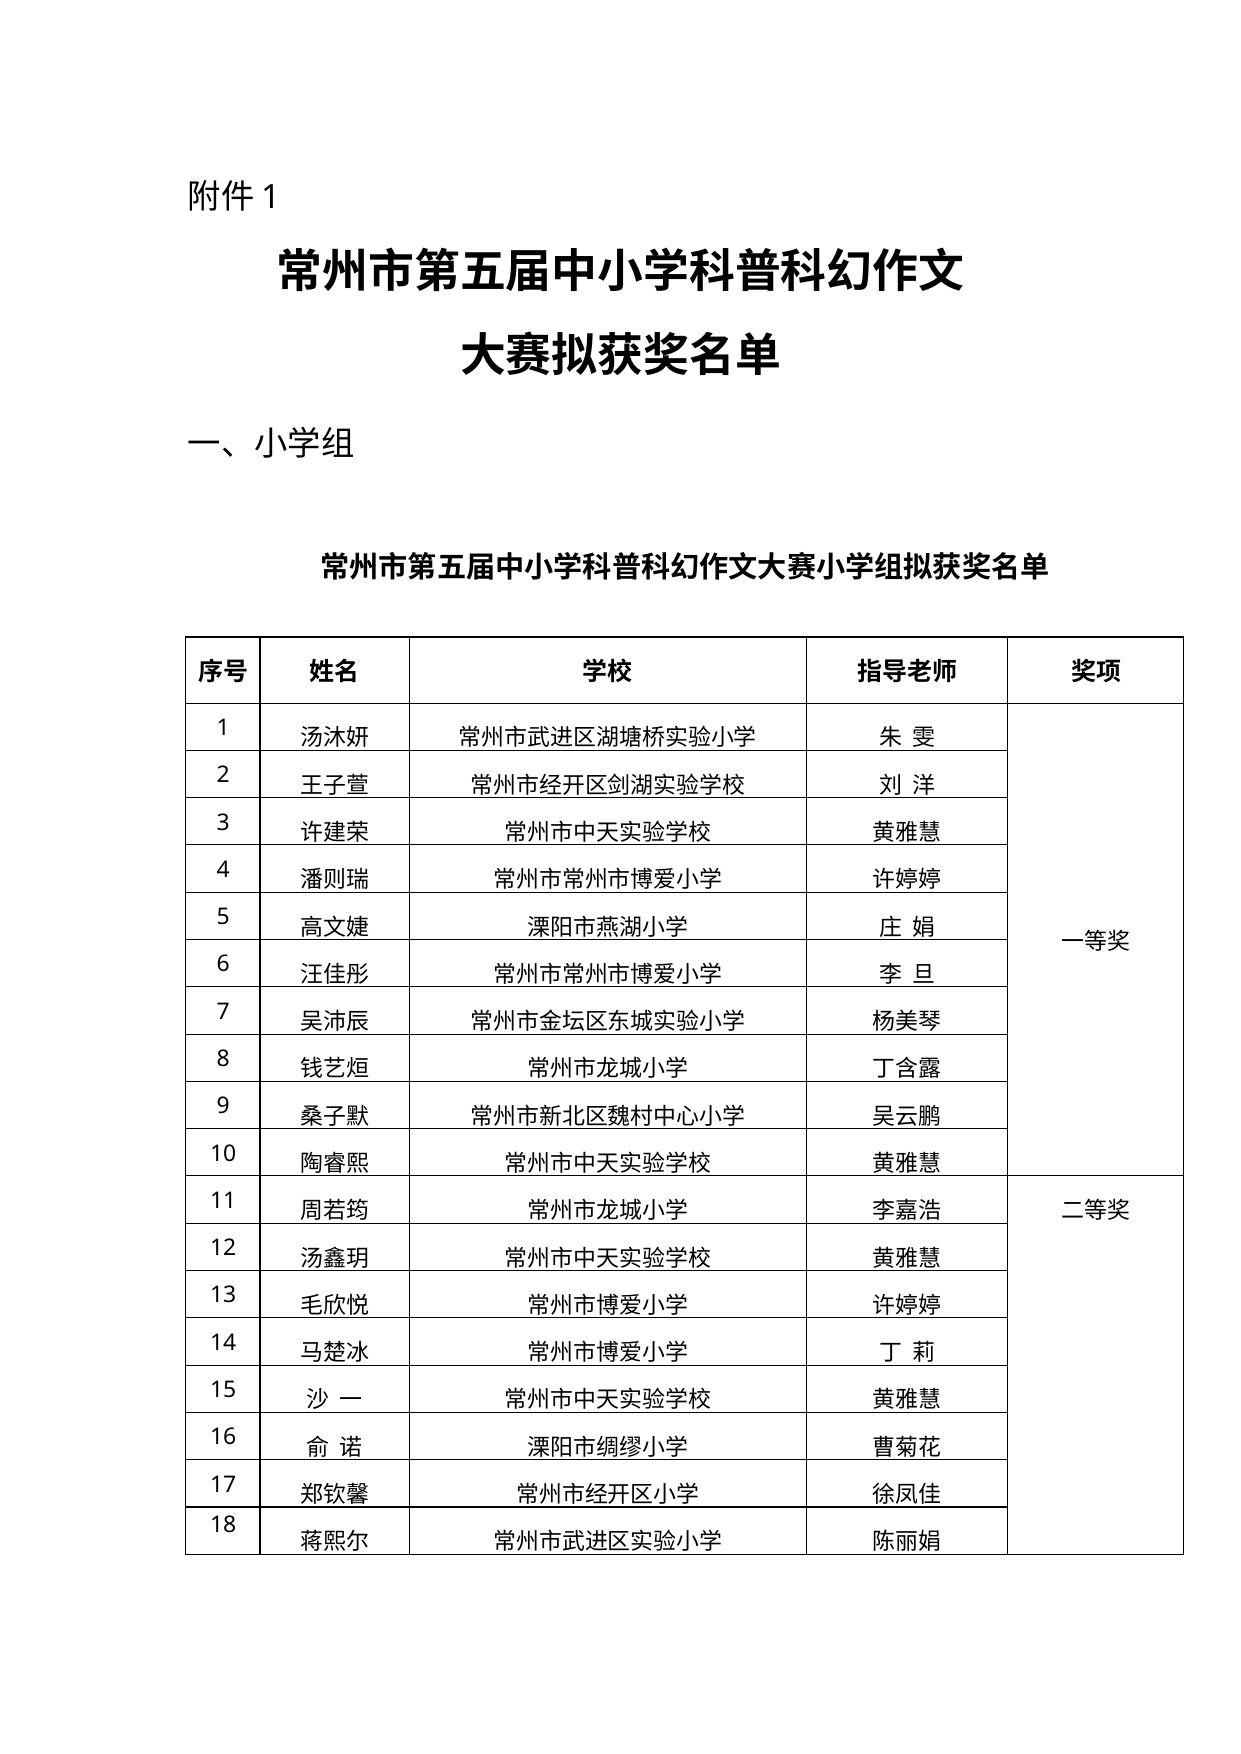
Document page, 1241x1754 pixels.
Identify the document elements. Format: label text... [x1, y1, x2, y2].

table_cell 朱 雯 [807, 704, 1007, 750]
text 常州市第五届中小学科普科幻作文 [187, 239, 1053, 299]
table_cell 10 [186, 1129, 259, 1175]
table_cell 二等奖 [1008, 1176, 1183, 1554]
table_cell 常州市中天实验学校 [410, 1129, 806, 1175]
table_cell 11 [186, 1176, 259, 1223]
table_cell 桑子默 [261, 1082, 409, 1128]
table_cell 马楚冰 [261, 1318, 409, 1364]
table_cell 常州市常州市博爱小学 [410, 940, 806, 986]
table_cell 丁含露 [807, 1035, 1007, 1081]
table_cell 庄 娟 [807, 893, 1007, 939]
table_cell 9 [186, 1082, 259, 1128]
text 附件1 [187, 162, 1053, 227]
table_cell 常州市中天实验学校 [410, 1224, 806, 1270]
table_cell 汪佳彤 [261, 940, 409, 986]
table_cell 3 [186, 798, 259, 844]
table_cell 潘则瑞 [261, 845, 409, 892]
table_cell 姓名 [261, 638, 409, 702]
table_cell 许婷婷 [807, 845, 1007, 892]
table_cell 1 [186, 704, 259, 750]
table_cell 高文婕 [261, 893, 409, 939]
table_cell 常州市武进区实验小学 [410, 1508, 806, 1554]
table_cell 常州市新北区魏村中心小学 [410, 1082, 806, 1128]
table_cell 许婷婷 [807, 1271, 1007, 1317]
table_cell 一等奖 [1008, 704, 1183, 1175]
table_cell 黄雅慧 [807, 1366, 1007, 1412]
table_cell 曹菊花 [807, 1413, 1007, 1459]
table_cell 溧阳市绸缪小学 [410, 1413, 806, 1459]
table_cell 丁 莉 [807, 1318, 1007, 1364]
table_cell 常州市博爱小学 [410, 1318, 806, 1364]
table_cell 17 [186, 1460, 259, 1506]
table_cell 奖项 [1008, 638, 1183, 702]
table_cell 常州市龙城小学 [410, 1176, 806, 1223]
table_cell 俞 诺 [261, 1413, 409, 1459]
table_cell 学校 [410, 638, 806, 702]
table_cell 常州市金坛区东城实验小学 [410, 987, 806, 1033]
table_cell 王子萱 [261, 751, 409, 797]
table_cell 陶睿熙 [261, 1129, 409, 1175]
table_cell 黄雅慧 [807, 1129, 1007, 1175]
table_cell 指导老师 [807, 638, 1007, 702]
table_cell 汤鑫玥 [261, 1224, 409, 1270]
table_cell 汤沐妍 [261, 704, 409, 750]
table_cell 序号 [186, 638, 259, 702]
table_cell 李嘉浩 [807, 1176, 1007, 1223]
table_cell 杨美琴 [807, 987, 1007, 1033]
table_cell 8 [186, 1035, 259, 1081]
table_cell 18 [186, 1508, 259, 1554]
list 小学组 [187, 408, 1053, 468]
table_cell 许建荣 [261, 798, 409, 844]
table_cell 7 [186, 987, 259, 1033]
table_cell 钱艺烜 [261, 1035, 409, 1081]
table_cell 常州市经开区剑湖实验学校 [410, 751, 806, 797]
table_cell 6 [186, 940, 259, 986]
table_cell 陈丽娟 [807, 1508, 1007, 1554]
table_cell 常州市武进区湖塘桥实验小学 [410, 704, 806, 750]
table_cell 吴云鹏 [807, 1082, 1007, 1128]
table_cell 徐凤佳 [807, 1460, 1007, 1506]
table_cell 常州市中天实验学校 [410, 1366, 806, 1412]
table_cell 16 [186, 1413, 259, 1459]
table_cell 郑钦馨 [261, 1460, 409, 1506]
table_cell 黄雅慧 [807, 798, 1007, 844]
table_header 常州市第五届中小学科普科幻作文大赛小学组拟获奖名单 [186, 493, 1183, 636]
table_cell 14 [186, 1318, 259, 1364]
table_cell 黄雅慧 [807, 1224, 1007, 1270]
table_cell 吴沛辰 [261, 987, 409, 1033]
table_cell 常州市龙城小学 [410, 1035, 806, 1081]
table_cell 蒋熙尔 [261, 1508, 409, 1554]
table_cell 15 [186, 1366, 259, 1412]
table_cell 12 [186, 1224, 259, 1270]
table_cell 常州市博爱小学 [410, 1271, 806, 1317]
table_cell 4 [186, 845, 259, 892]
table_cell 李 旦 [807, 940, 1007, 986]
table_cell 毛欣悦 [261, 1271, 409, 1317]
table_cell 13 [186, 1271, 259, 1317]
text 大赛拟获奖名单 [187, 324, 1053, 383]
table_cell 溧阳市燕湖小学 [410, 893, 806, 939]
table_cell 常州市中天实验学校 [410, 798, 806, 844]
table_cell 常州市常州市博爱小学 [410, 845, 806, 892]
table_cell 刘 洋 [807, 751, 1007, 797]
table_cell 5 [186, 893, 259, 939]
table_cell 沙 一 [261, 1366, 409, 1412]
table_cell 常州市经开区小学 [410, 1460, 806, 1506]
table_cell 周若筠 [261, 1176, 409, 1223]
table_cell 2 [186, 751, 259, 797]
